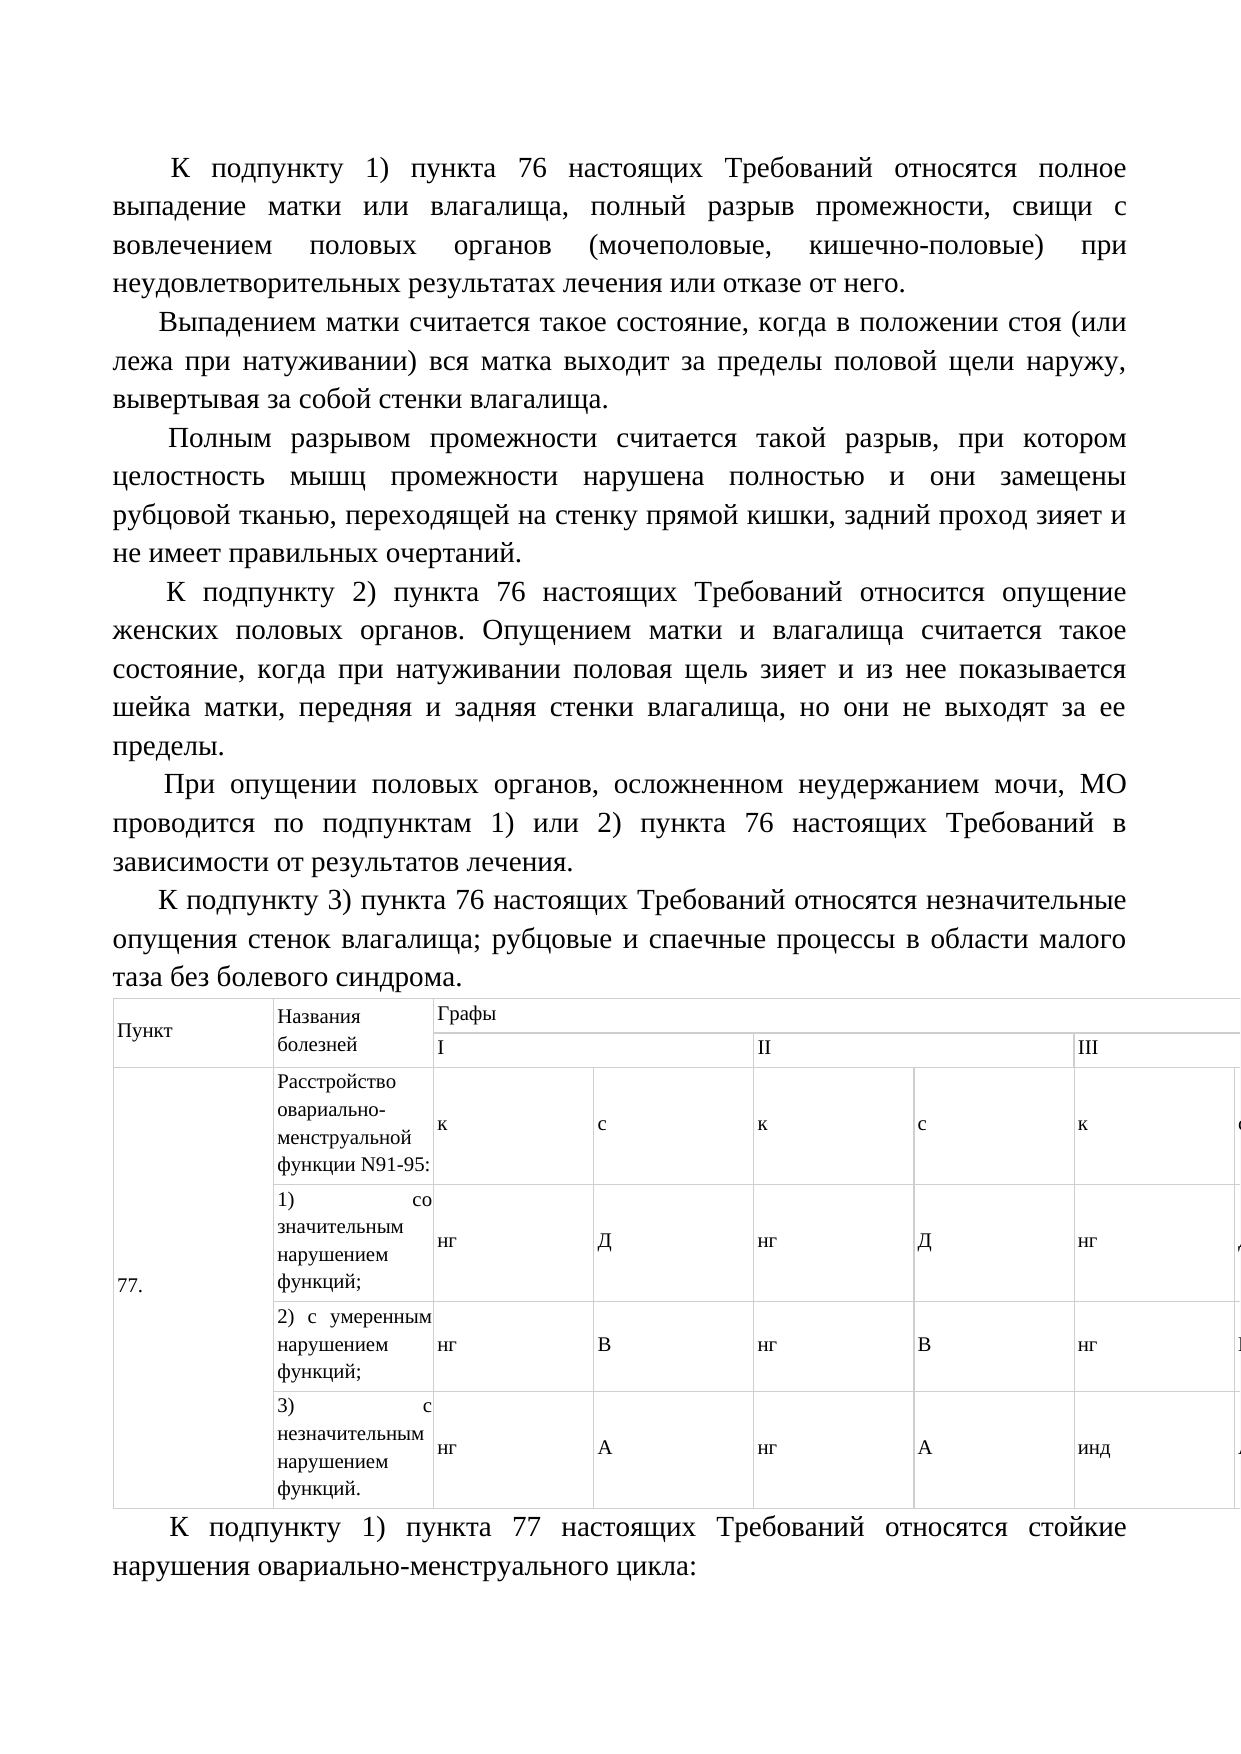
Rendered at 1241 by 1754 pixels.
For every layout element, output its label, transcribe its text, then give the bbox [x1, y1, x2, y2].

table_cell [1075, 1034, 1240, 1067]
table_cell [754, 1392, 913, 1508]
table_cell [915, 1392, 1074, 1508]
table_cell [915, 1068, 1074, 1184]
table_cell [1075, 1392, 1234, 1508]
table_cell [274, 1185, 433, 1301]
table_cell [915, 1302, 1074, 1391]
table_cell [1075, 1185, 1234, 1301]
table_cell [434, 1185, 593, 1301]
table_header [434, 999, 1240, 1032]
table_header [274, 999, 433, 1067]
text При опущении половых органов, осложненном неудержанием мочи, МО проводится по подпунктам 1) или 2) пункта 76 настоящих Требований в зависимости от результатов лечения. [112, 767, 1128, 877]
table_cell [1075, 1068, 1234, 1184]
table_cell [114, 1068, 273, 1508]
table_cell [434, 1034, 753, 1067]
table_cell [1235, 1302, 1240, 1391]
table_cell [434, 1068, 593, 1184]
text К подпункту 2) пункта 76 настоящих Требований относится опущение женских половых органов. Опущением матки и влагалища считается такое состояние, когда при натуживании половая щель зияет и из нее показывается шейка матки, передняя и задняя стенки влагалища, но они не выходят за ее пределы. [112, 574, 1128, 762]
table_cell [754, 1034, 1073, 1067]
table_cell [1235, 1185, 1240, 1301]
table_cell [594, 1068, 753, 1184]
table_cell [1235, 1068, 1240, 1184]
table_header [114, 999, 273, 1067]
text Выпадением матки считается такое состояние, когда в положении стоя (или лежа при натуживании) вся матка выходит за пределы половой щели наружу, вывертывая за собой стенки влагалища. [112, 304, 1128, 415]
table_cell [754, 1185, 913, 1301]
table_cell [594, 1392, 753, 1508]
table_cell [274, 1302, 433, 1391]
text К подпункту 1) пункта 76 настоящих Требований относятся полное выпадение матки или влагалища, полный разрыв промежности, свищи с вовлечением половых органов (мочеполовые, кишечно-половые) при неудовлетворительных результатах лечения или отказе от него. [112, 150, 1128, 299]
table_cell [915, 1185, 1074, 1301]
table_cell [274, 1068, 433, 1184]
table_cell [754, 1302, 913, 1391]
text К подпункту 3) пункта 76 настоящих Требований относятся незначительные опущения стенок влагалища; рубцовые и спаечные процессы в области малого таза без болевого синдрома. [112, 882, 1128, 993]
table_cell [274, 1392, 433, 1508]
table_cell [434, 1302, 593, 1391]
text К подпункту 1) пункта 77 настоящих Требований относятся стойкие нарушения овариально-менструального цикла: [112, 1509, 1128, 1581]
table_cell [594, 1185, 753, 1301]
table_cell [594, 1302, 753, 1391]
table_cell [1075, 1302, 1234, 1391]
text Полным разрывом промежности считается такой разрыв, при котором целостность мышц промежности нарушена полностью и они замещены рубцовой тканью, переходящей на стенку прямой кишки, задний проход зияет и не имеет правильных очертаний. [112, 420, 1128, 569]
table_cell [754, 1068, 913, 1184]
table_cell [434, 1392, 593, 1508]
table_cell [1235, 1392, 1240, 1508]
